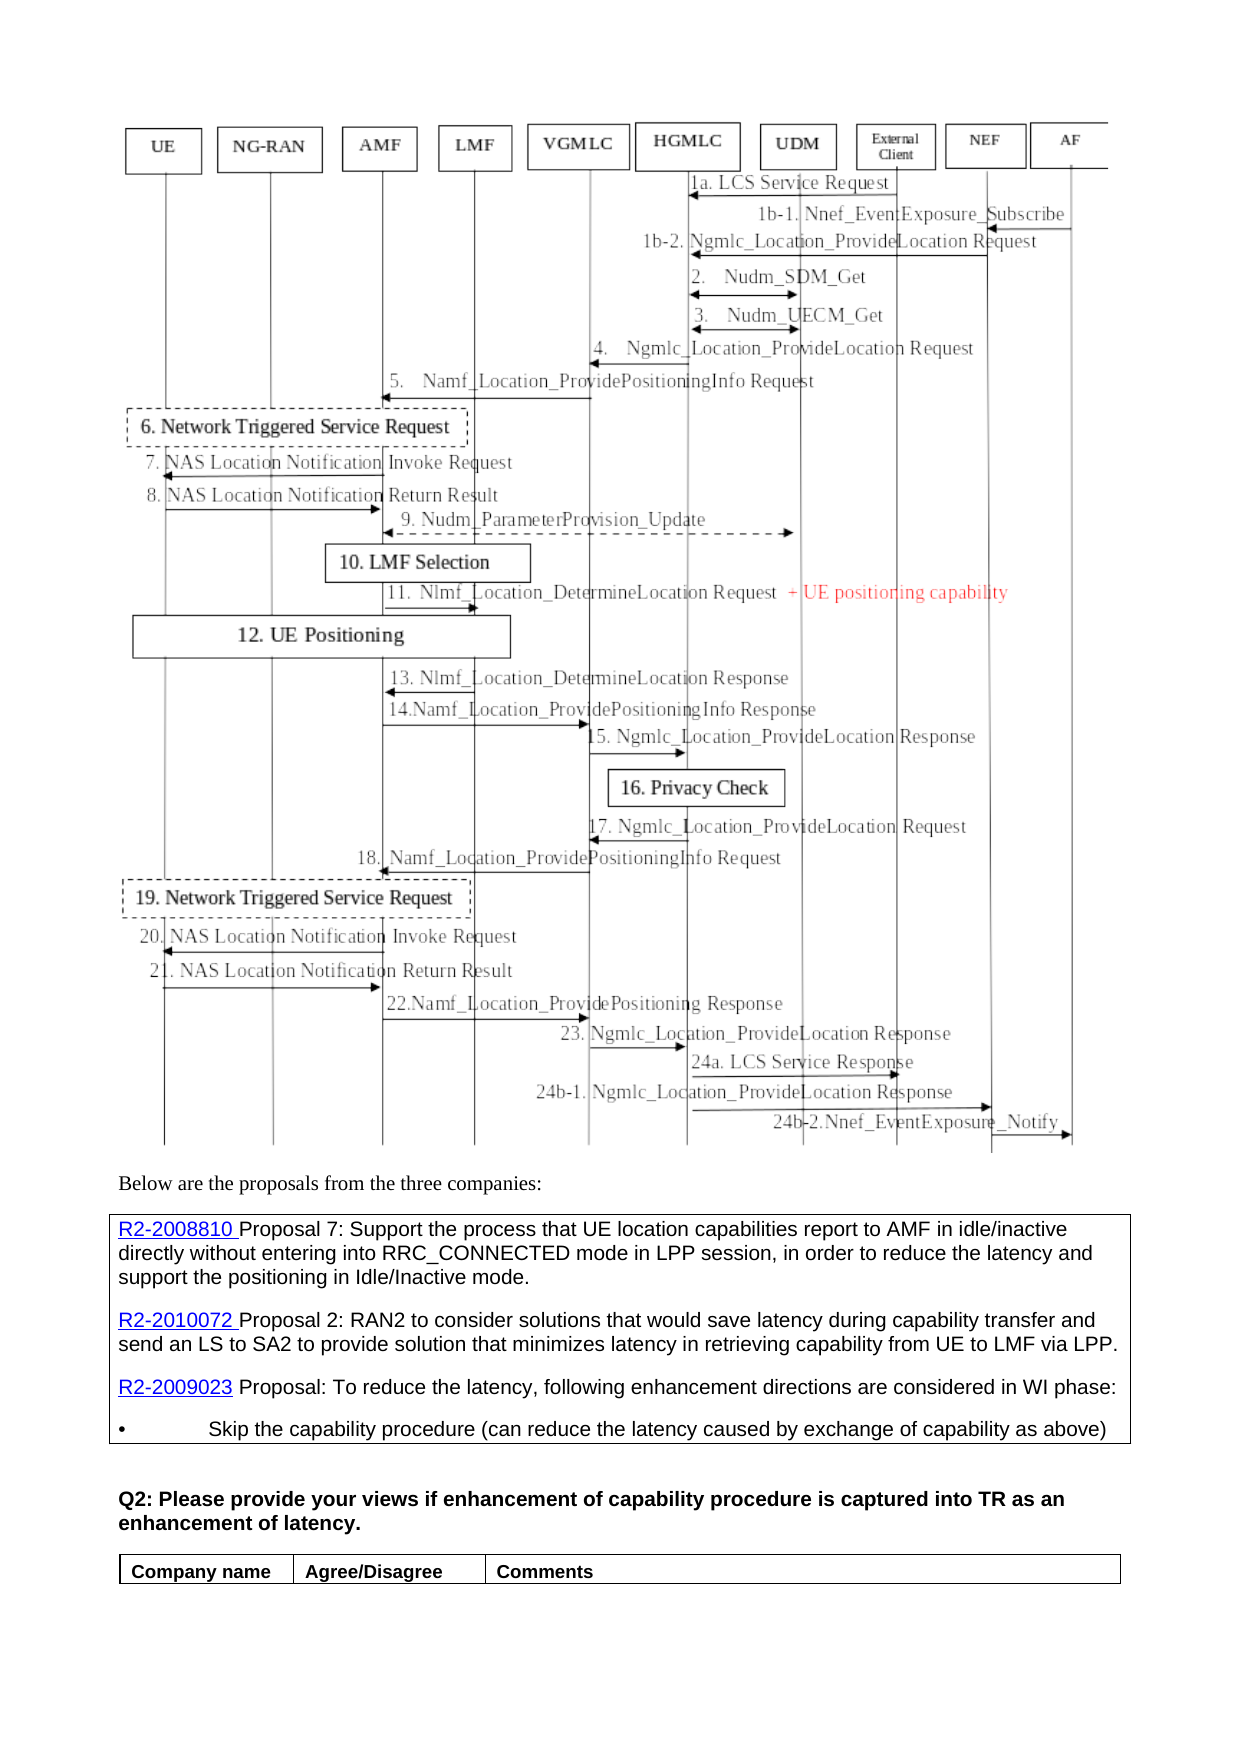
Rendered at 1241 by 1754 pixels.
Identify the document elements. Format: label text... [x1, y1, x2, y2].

table_header Company name [121, 1555, 293, 1582]
text R2-2009023 Proposal: To reduce the latency, following enhancement directions are considered in WI phase: [110, 1371, 1130, 1398]
text R2-2010072 Proposal 2: RAN2 to consider solutions that would save latency during capability transfer and send an LS to SA2 to provide solution that minimizes latency in retrieving capability from UE to LMF via LPP. [110, 1305, 1130, 1356]
table_header Agree/Disagree [294, 1555, 485, 1582]
text R2-2008810 Proposal 7: Support the process that UE location capabilities report to AMF in idle/inactive directly without entering into RRC_CONNECTED mode in LPP session, in order to reduce the latency and support the positioning in Idle/Inactive mode. [110, 1215, 1130, 1289]
text Q2: Please provide your views if enhancement of capability procedure is captured into TR as an enhancement of latency. [118, 1487, 1122, 1535]
list Skip the capability procedure (can reduce the latency caused by exchange of capability as above) [110, 1414, 1130, 1443]
table_header Comments [486, 1555, 1120, 1582]
text Below are the proposals from the three companies: [118, 1171, 1122, 1195]
